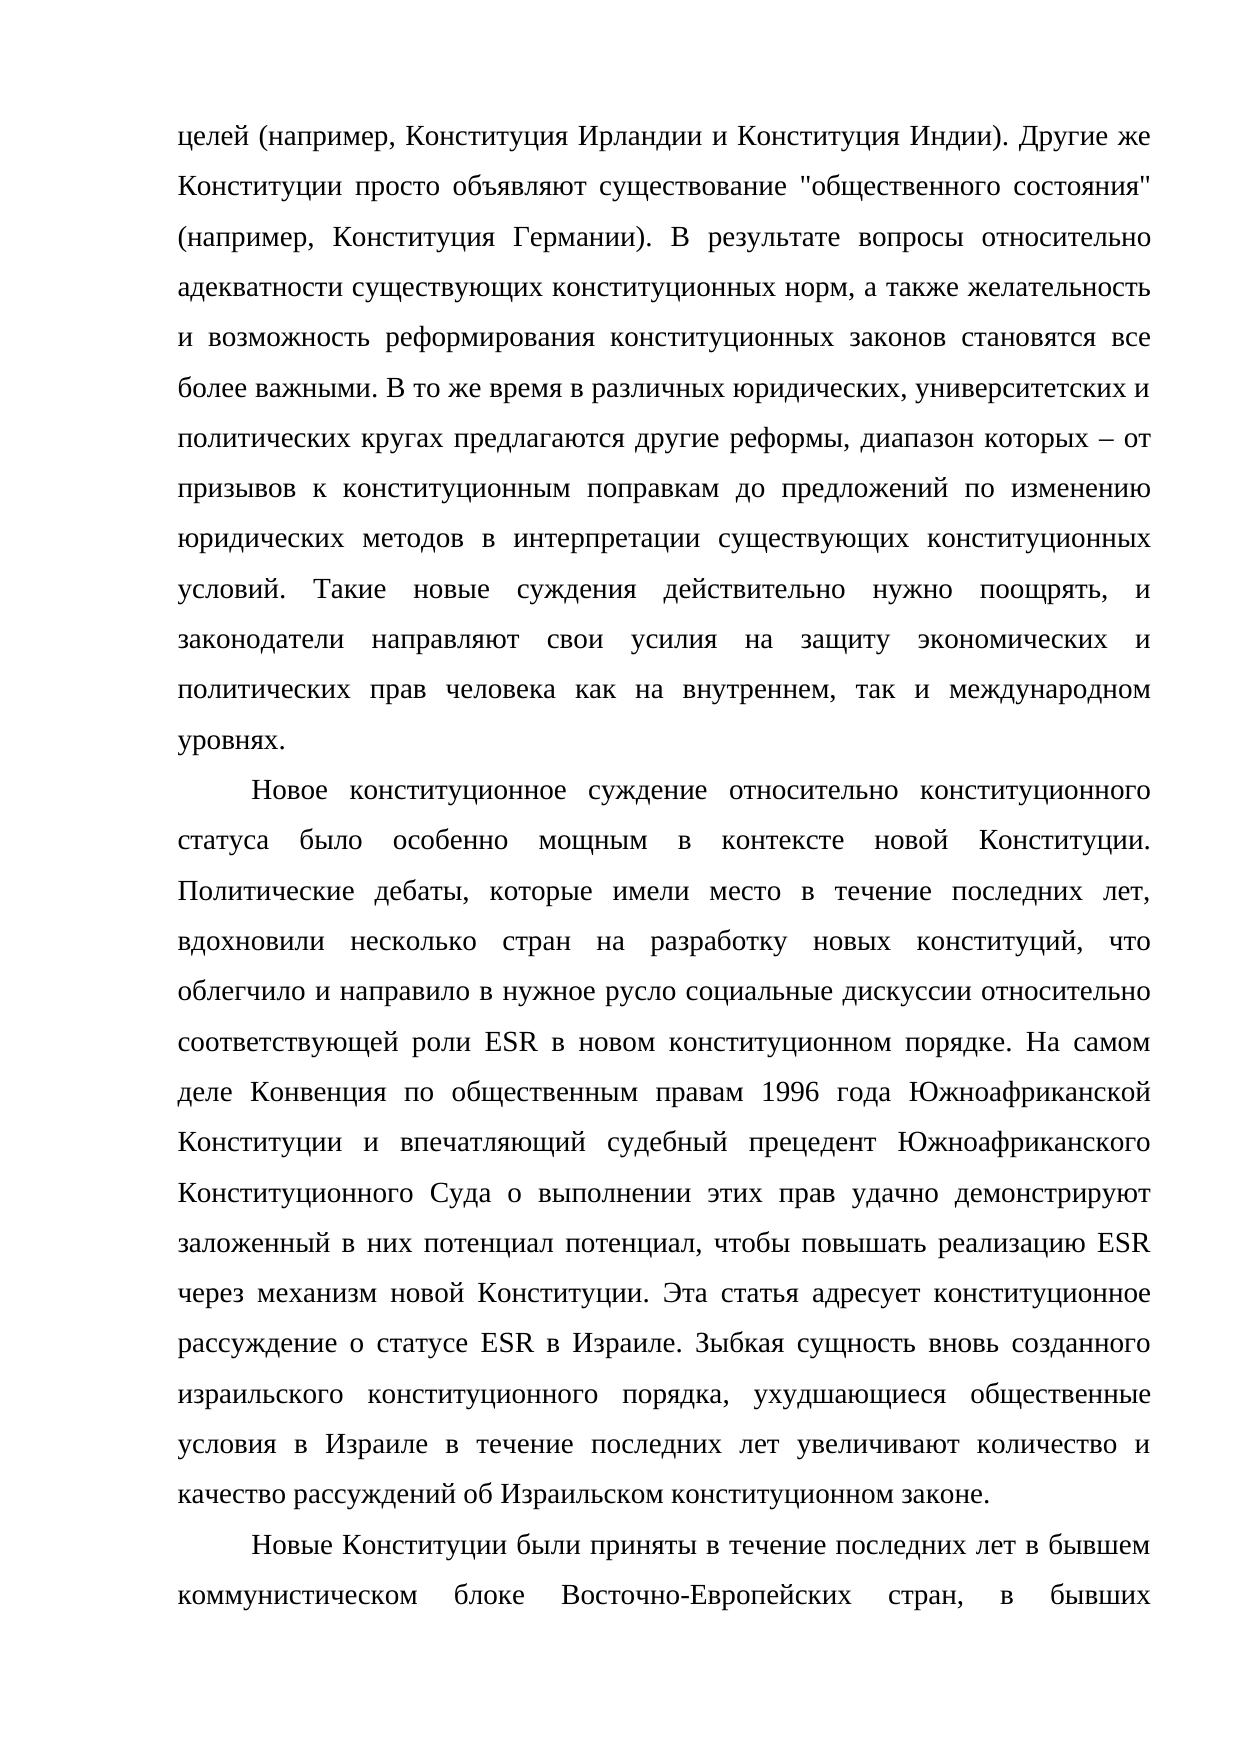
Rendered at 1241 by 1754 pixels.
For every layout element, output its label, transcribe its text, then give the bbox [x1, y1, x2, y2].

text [177, 118, 1152, 755]
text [177, 1527, 1152, 1611]
text Новое конституционное суждение относительно конституционного статуса было особенно мощным в контексте новой Конституции. Политические дебаты, которые имели место в течение последних лет, вдохновили несколько стран на разработку новых конституций, что облегчило и направило в нужное русло социальные дискуссии относительно соответствующей роли ESR в новом конституционном порядке. На самом деле Конвенция по общественным правам 1996 года Южноафриканской Конституции и впечатляющий судебный прецедент Южноафриканского Конституционного Суда о выполнении этих прав удачно демонстрируют заложенный в них потенциал потенциал, чтобы повышать реализацию ESR через механизм новой Конституции. Эта статья адресует конституционное рассуждение о статусе ESR в Израиле. Зыбкая сущность вновь созданного израильского конституционного порядка, ухудшающиеся общественные условия в Израиле в течение последних лет увеличивают количество и качество рассуждений об Израильском конституционном законе. [177, 772, 1152, 1510]
